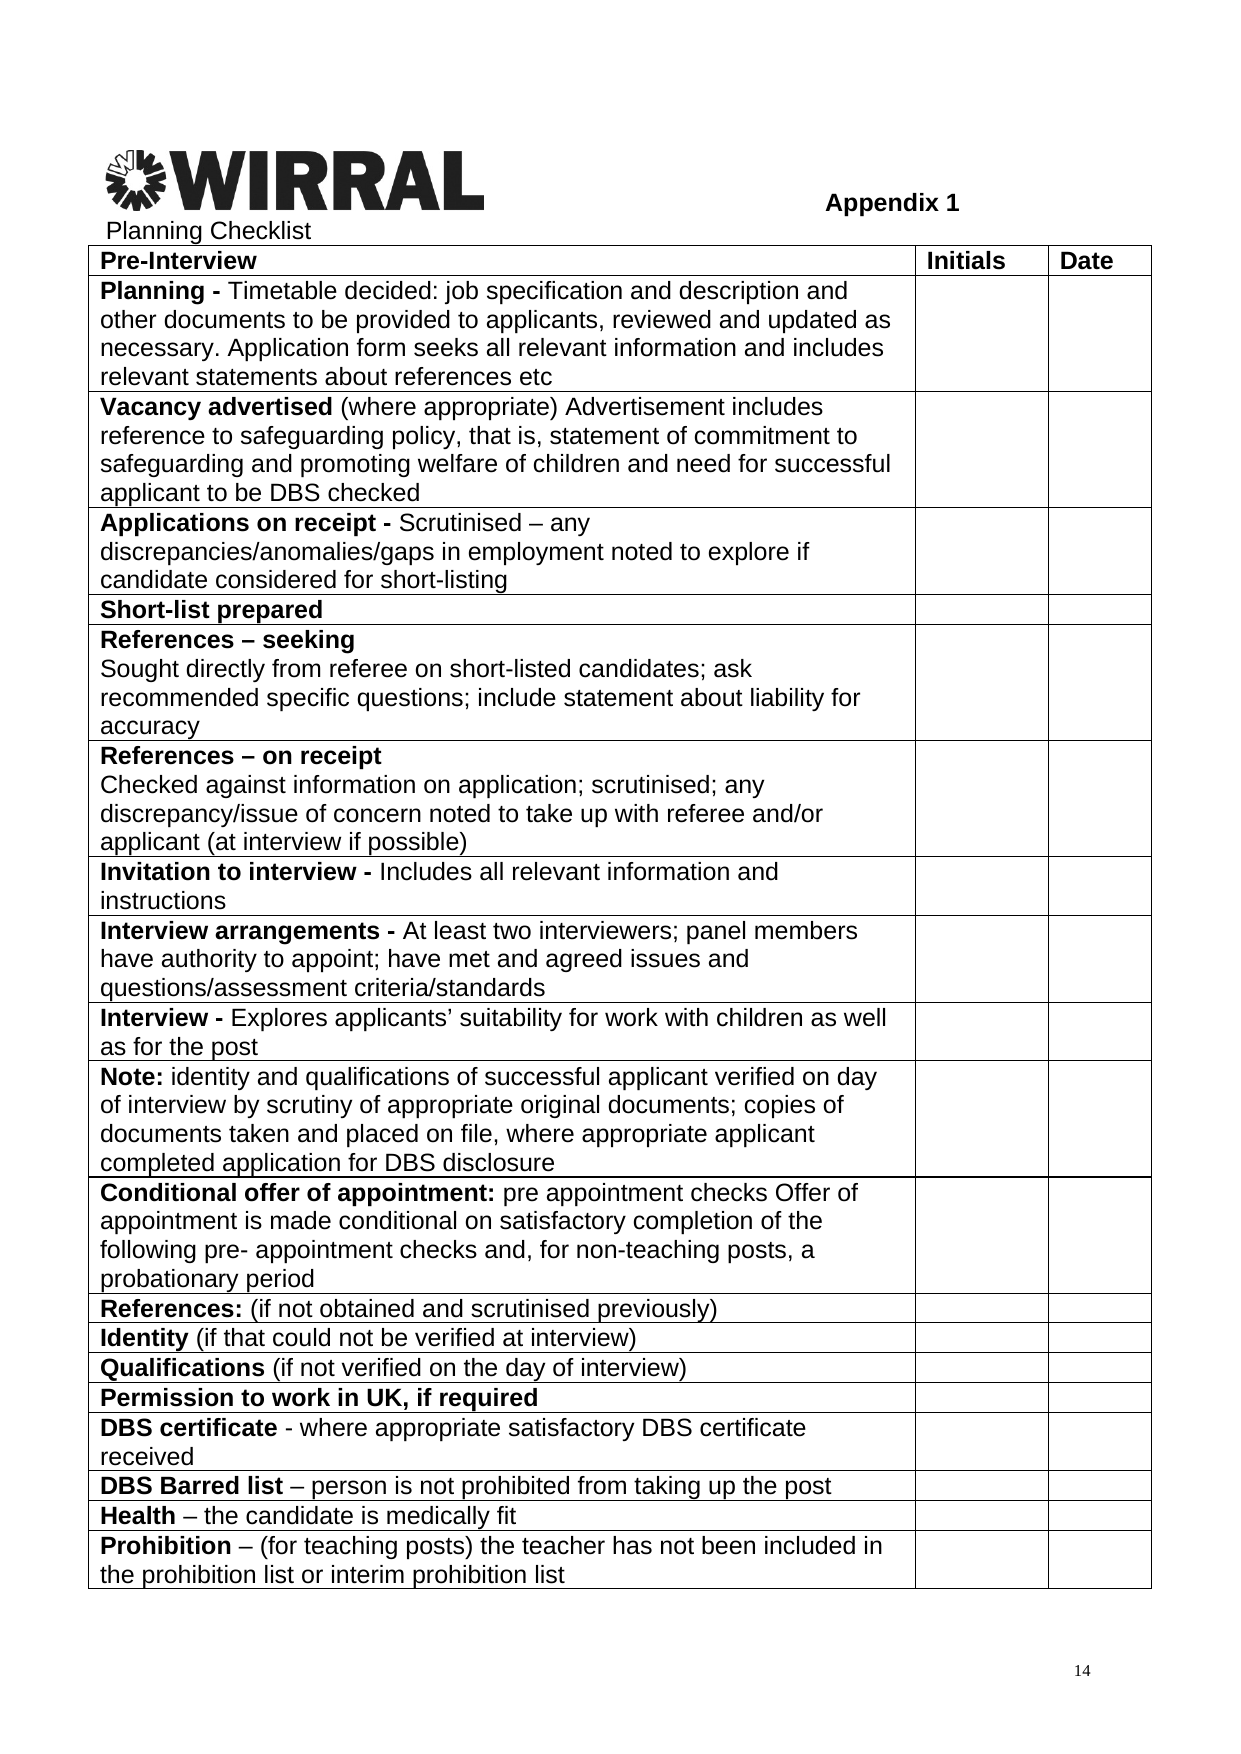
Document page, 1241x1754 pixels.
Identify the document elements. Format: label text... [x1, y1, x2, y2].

table_cell Applications on receipt - Scrutinised – any discrepancies/anomalies/gaps in employment noted to explore if candidate considered for short-listing [89, 508, 915, 594]
table_cell [916, 916, 1048, 1002]
table_cell [1049, 1353, 1151, 1382]
table_cell [1049, 1061, 1151, 1176]
table_cell [916, 1061, 1048, 1176]
table_cell References – on receipt Checked against information on application; scrutinised; any discrepancy/issue of concern noted to take up with referee and/or applicant (at interview if possible) [89, 741, 915, 856]
table_cell [916, 1471, 1048, 1500]
table_cell [1049, 625, 1151, 740]
picture [105, 150, 484, 211]
table_cell Short-list prepared [89, 595, 915, 624]
table_cell [1049, 1323, 1151, 1352]
table_cell [916, 508, 1048, 594]
table_cell [916, 595, 1048, 624]
table_cell [916, 625, 1048, 740]
table_cell [1049, 1003, 1151, 1060]
table_cell DBS certificate - where appropriate satisfactory DBS certificate received [89, 1413, 915, 1470]
table_cell Interview - Explores applicants’ suitability for work with children as well as for the post [89, 1003, 915, 1060]
table_cell Invitation to interview - Includes all relevant information and instructions [89, 857, 915, 914]
table_cell [1049, 1178, 1151, 1292]
table_cell [1049, 1383, 1151, 1412]
table_cell [916, 276, 1048, 391]
table_cell [916, 1323, 1048, 1352]
table_cell Prohibition – (for teaching posts) the teacher has not been included in the prohibition list or interim prohibition list [89, 1531, 915, 1588]
table_cell [1049, 392, 1151, 507]
table_cell Note: identity and qualifications of successful applicant verified on day of interview by scrutiny of appropriate original documents; copies of documents taken and placed on file, where appropriate applicant completed application for DBS disclosure [89, 1061, 915, 1176]
table_cell Health – the candidate is medically fit [89, 1501, 915, 1530]
table_header Date [1049, 246, 1151, 275]
table_cell References: (if not obtained and scrutinised previously) [89, 1294, 915, 1322]
table_cell [916, 392, 1048, 507]
table_cell [916, 1178, 1048, 1292]
table_cell [1049, 741, 1151, 856]
table_cell Conditional offer of appointment: pre appointment checks Offer of appointment is made conditional on satisfactory completion of the following pre- appointment checks and, for non-teaching posts, a probationary period [89, 1178, 915, 1292]
table_cell [916, 1383, 1048, 1412]
table_cell [916, 1413, 1048, 1470]
table_cell [1049, 276, 1151, 391]
table_cell Vacancy advertised (where appropriate) Advertisement includes reference to safeguarding policy, that is, statement of commitment to safeguarding and promoting welfare of children and need for successful applicant to be DBS checked [89, 392, 915, 507]
table_cell [916, 1501, 1048, 1530]
table_header Initials [916, 246, 1048, 275]
table_cell References – seeking Sought directly from referee on short-listed candidates; ask recommended specific questions; include statement about liability for accuracy [89, 625, 915, 740]
table_cell [1049, 1413, 1151, 1470]
table_cell [916, 741, 1048, 856]
table_cell [1049, 1471, 1151, 1500]
table_cell [1049, 508, 1151, 594]
table_cell DBS Barred list – person is not prohibited from taking up the post [89, 1471, 915, 1500]
table_cell [916, 1003, 1048, 1060]
table_cell [916, 1531, 1048, 1588]
table_cell [916, 857, 1048, 914]
table_cell [1049, 1531, 1151, 1588]
text Planning Checklist [106, 216, 1090, 245]
table_header Pre-Interview [89, 246, 915, 275]
table_cell Qualifications (if not verified on the day of interview) [89, 1353, 915, 1382]
table_cell [1049, 916, 1151, 1002]
table_cell [1049, 857, 1151, 914]
table_cell [916, 1294, 1048, 1322]
table_cell Planning - Timetable decided: job specification and description and other documents to be provided to applicants, reviewed and updated as necessary. Application form seeks all relevant information and includes relevant statements about references etc [89, 276, 915, 391]
table_cell Interview arrangements - At least two interviewers; panel members have authority to appoint; have met and agreed issues and questions/assessment criteria/standards [89, 916, 915, 1002]
table_cell Permission to work in UK, if required [89, 1383, 915, 1412]
table_cell [1049, 1294, 1151, 1322]
table_cell Identity (if that could not be verified at interview) [89, 1323, 915, 1352]
table_cell [916, 1353, 1048, 1382]
table_cell [1049, 1501, 1151, 1530]
table_cell [1049, 595, 1151, 624]
